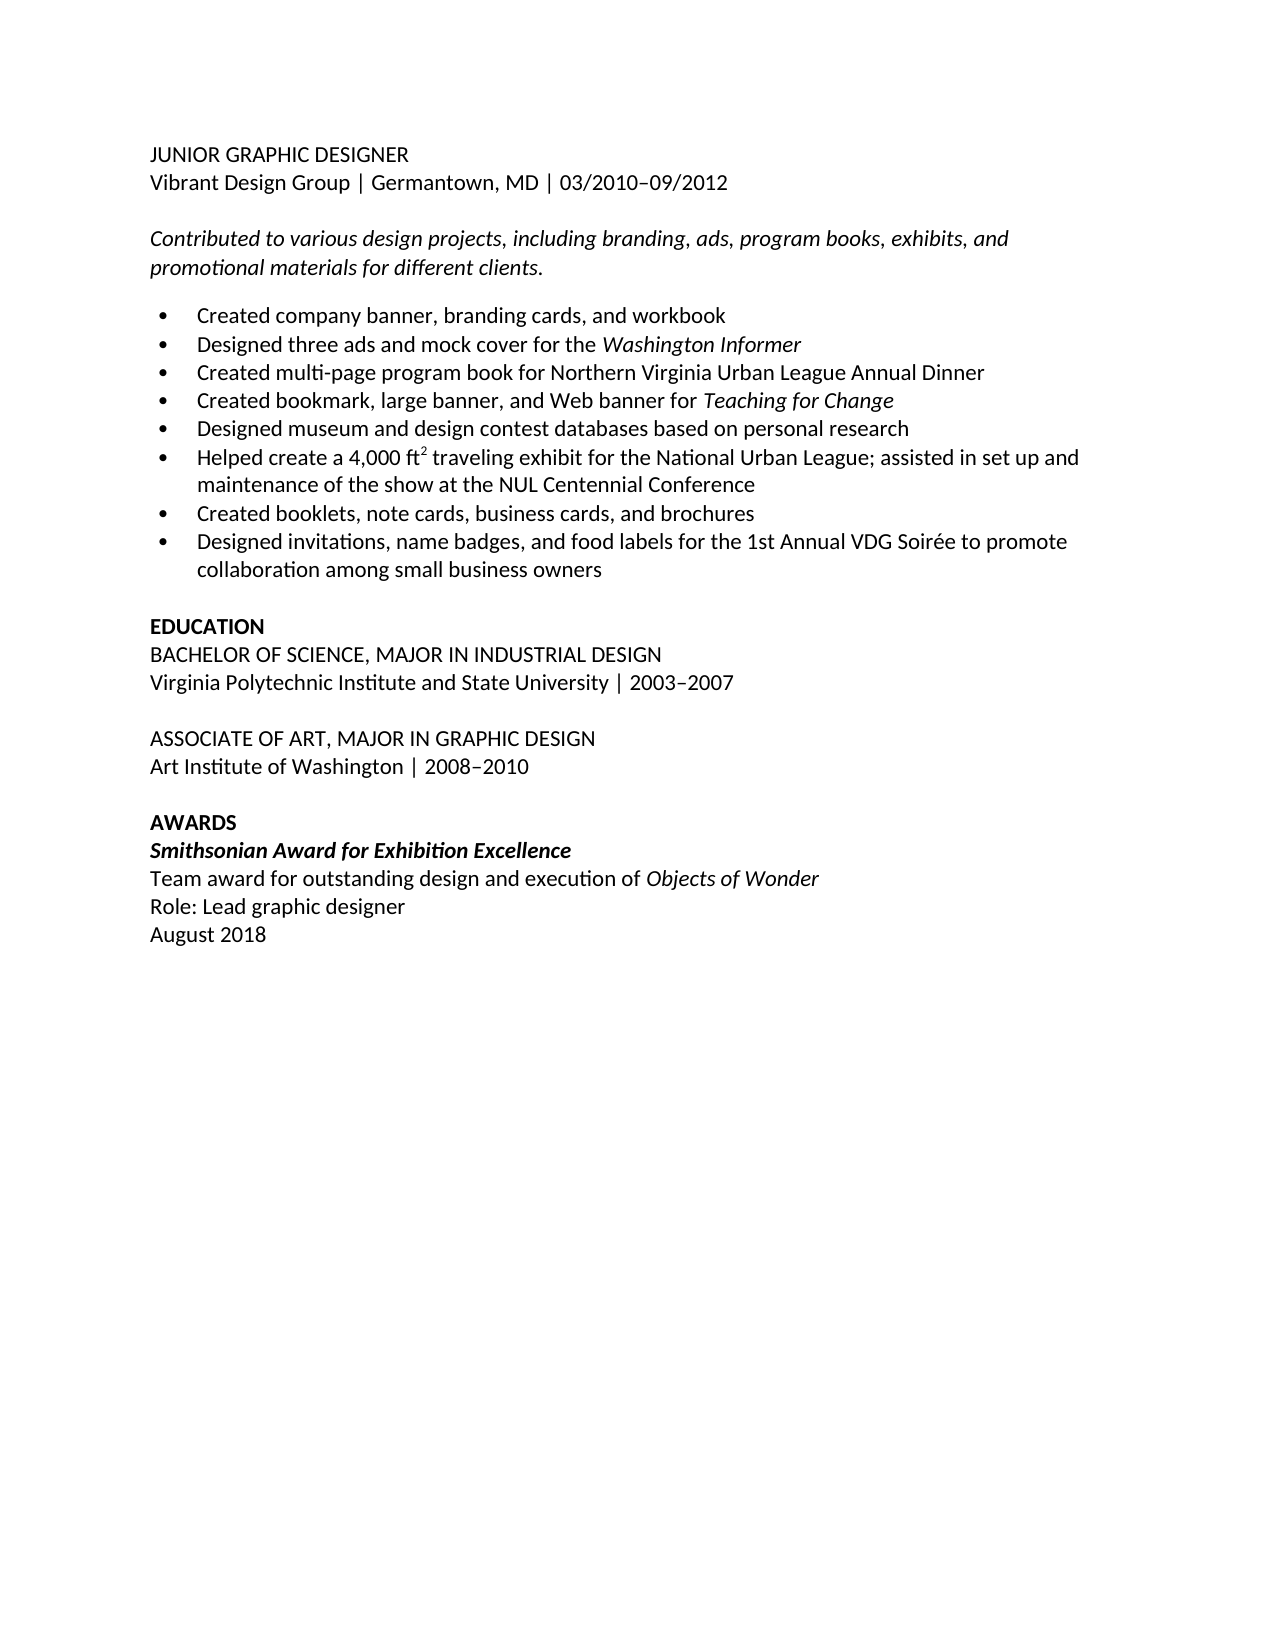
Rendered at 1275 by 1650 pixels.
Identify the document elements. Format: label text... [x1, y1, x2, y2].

list Helped create a 4,000 ft2 traveling exhibit for the National Urban League; assisted in set up and maintenance of the show at the NUL Centennial Conference [159, 443, 1125, 499]
list Designed three ads and mock cover for the Washington Informer [159, 330, 1125, 358]
text EDUCATION [150, 612, 1125, 640]
text Vibrant Design Group | Germantown, MD | 03/2010–09/2012 [150, 168, 1125, 197]
list Created bookmark, large banner, and Web banner for Teaching for Change [159, 386, 1125, 414]
text Team award for outstanding design and execution of Objects of Wonder [150, 864, 1125, 892]
text BACHELOR OF SCIENCE, MAJOR IN INDUSTRIAL DESIGN [150, 640, 1125, 668]
list Designed invitations, name badges, and food labels for the 1st Annual VDG Soirée to promote collaboration among small business owners [159, 527, 1125, 583]
text Contributed to various design projects, including branding, ads, program books, exhibits, and promotional materials for different clients. [150, 224, 1125, 281]
text ASSOCIATE OF ART, MAJOR IN GRAPHIC DESIGN [150, 724, 1125, 752]
list Created multi-page program book for Northern Virginia Urban League Annual Dinner [159, 358, 1125, 386]
text Role: Lead graphic designer [150, 892, 1125, 920]
list Created booklets, note cards, business cards, and brochures [159, 499, 1125, 527]
list Designed museum and design contest databases based on personal research [159, 414, 1125, 442]
text Virginia Polytechnic Institute and State University | 2003–2007 [150, 668, 1125, 696]
text Art Institute of Washington | 2008–2010 [150, 752, 1125, 780]
text AWARDS [150, 808, 1125, 836]
text August 2018 [150, 920, 1125, 948]
text Smithsonian Award for Exhibition Excellence [150, 836, 1125, 864]
text JUNIOR GRAPHIC DESIGNER [150, 141, 1125, 168]
list Created company banner, branding cards, and workbook [159, 301, 1125, 329]
